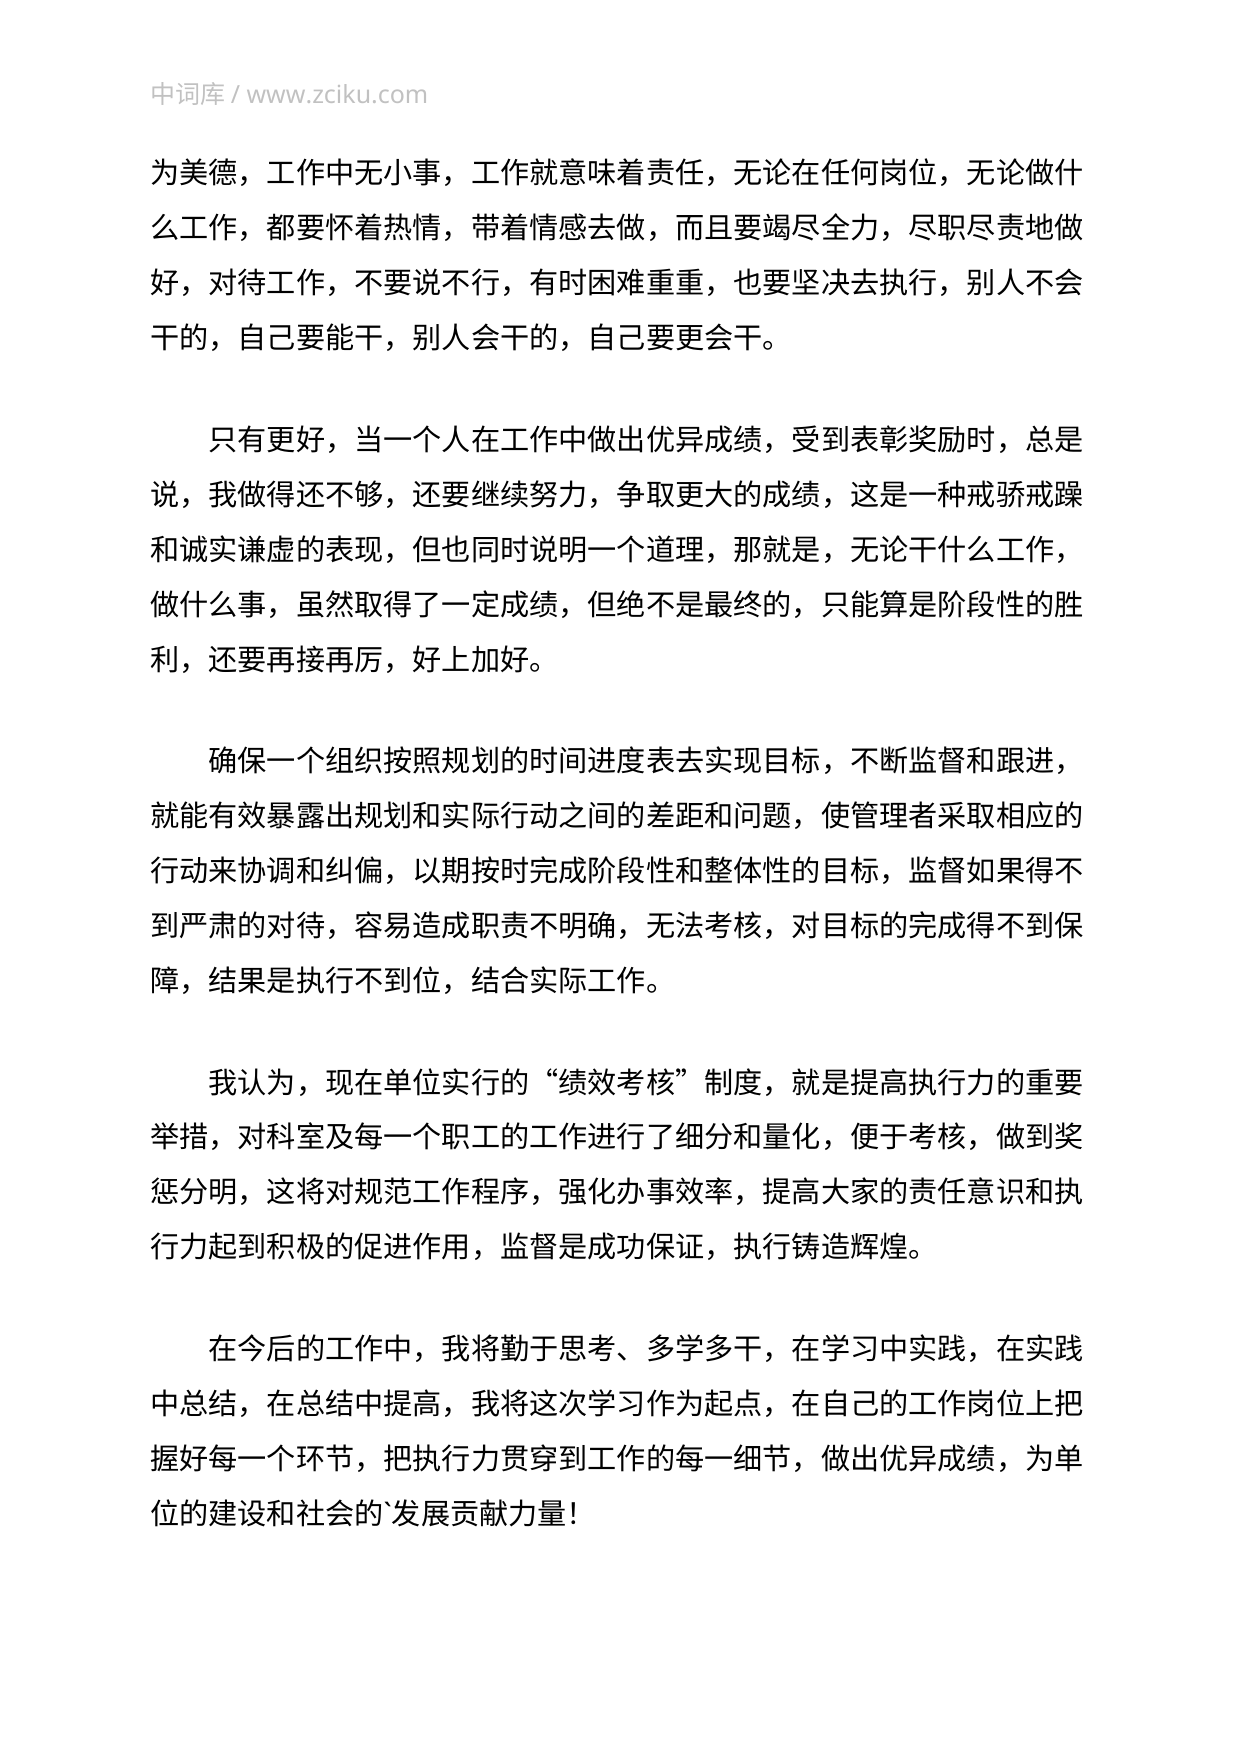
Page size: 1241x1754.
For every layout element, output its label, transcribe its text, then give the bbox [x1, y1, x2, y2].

text 只有更好，当一个人在工作中做出优异成绩，受到表彰奖励时，总是说，我做得还不够，还要继续努力，争取更大的成绩，这是一种戒骄戒躁和诚实谦虚的表现，但也同时说明一个道理，那就是，无论干什么工作，做什么事，虽然取得了一定成绩，但绝不是最终的，只能算是阶段性的胜利，还要再接再厉，好上加好。 [150, 416, 1090, 678]
text 我认为，现在单位实行的“绩效考核”制度，就是提高执行力的重要举措，对科室及每一个职工的工作进行了细分和量化，便于考核，做到奖惩分明，这将对规范工作程序，强化办事效率，提高大家的责任意识和执行力起到积极的促进作用，监督是成功保证，执行铸造辉煌。 [150, 1059, 1090, 1266]
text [150, 150, 1090, 357]
text 在今后的工作中，我将勤于思考、多学多干，在学习中实践，在实践中总结，在总结中提高，我将这次学习作为起点，在自己的工作岗位上把握好每一个环节，把执行力贯穿到工作的每一细节，做出优异成绩，为单位的建设和社会的`发展贡献力量！ [150, 1326, 1090, 1533]
text 确保一个组织按照规划的时间进度表去实现目标，不断监督和跟进，就能有效暴露出规划和实际行动之间的差距和问题，使管理者采取相应的行动来协调和纠偏，以期按时完成阶段性和整体性的目标，监督如果得不到严肃的对待，容易造成职责不明确，无法考核，对目标的完成得不到保障，结果是执行不到位，结合实际工作。 [150, 738, 1090, 1000]
